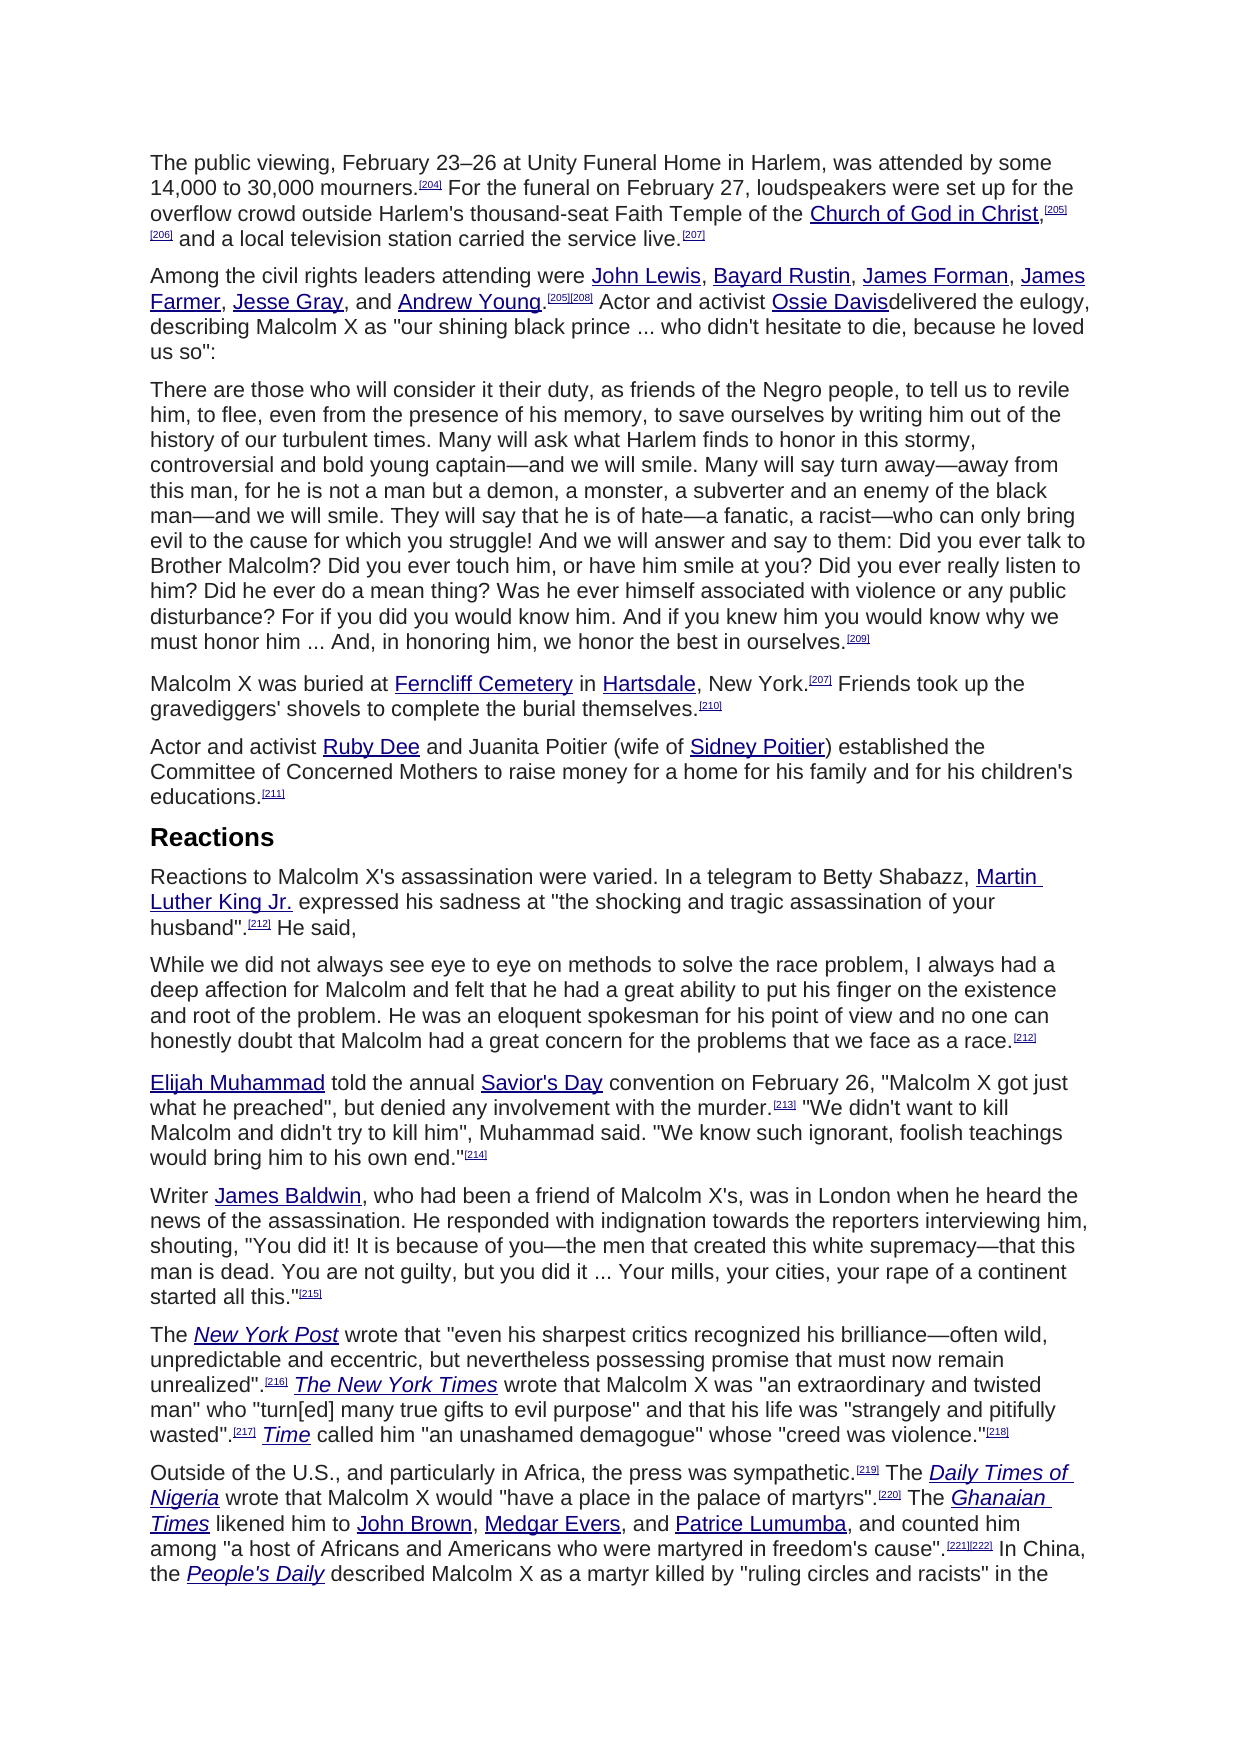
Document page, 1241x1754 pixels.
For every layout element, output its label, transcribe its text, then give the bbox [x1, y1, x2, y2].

text Actor and activist Ruby Dee and Juanita Poitier (wife of Sidney Poitier) established the Committee of Concerned Mothers to raise money for a home for his family and for his children's educations.[211] [150, 733, 1090, 809]
text Among the civil rights leaders attending were John Lewis, Bayard Rustin, James Forman, James Farmer, Jesse Gray, and Andrew Young.[205][208] Actor and activist Ossie Davisdelivered the eulogy, describing Malcolm X as "our shining black prince ... who didn't hesitate to die, because he loved us so": [150, 263, 1090, 364]
text Writer James Baldwin, who had been a friend of Malcolm X's, was in London when he heard the news of the assassination. He responded with indignation towards the reporters interviewing him, shouting, "You did it! It is because of you—the men that created this white supremacy—that this man is dead. You are not guilty, but you did it ... Your mills, your cities, your rape of a continent started all this."[215] [150, 1183, 1090, 1309]
text While we did not always see eye to eye on methods to solve the race problem, I always had a deep affection for Malcolm and felt that he had a great ability to put his finger on the existence and root of the problem. He was an eloquent spokesman for his point of view and no one can honestly doubt that Malcolm had a great concern for the problems that we face as a race.[212] [150, 952, 1090, 1053]
text There are those who will consider it their duty, as friends of the Negro people, to tell us to revile him, to flee, even from the presence of his memory, to save ourselves by writing him out of the history of our turbulent times. Many will ask what Harlem finds to honor in this stormy, controversial and bold young captain‍—‌and we will smile. Many will say turn away‍—‌away from this man, for he is not a man but a demon, a monster, a subverter and an enemy of the black man‍—‌and we will smile. They will say that he is of hate‍—‌a fanatic, a racist‍—‌who can only bring evil to the cause for which you struggle! And we will answer and say to them: Did you ever talk to Brother Malcolm? Did you ever touch him, or have him smile at you? Did you ever really listen to him? Did he ever do a mean thing? Was he ever himself associated with violence or any public disturbance? For if you did you would know him. And if you knew him you would know why we must honor him ... And, in honoring him, we honor the best in ourselves.[209] [150, 377, 1090, 654]
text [150, 1460, 1090, 1586]
text The public viewing, February 23–26 at Unity Funeral Home in Harlem, was attended by some 14,000 to 30,000 mourners.[204] For the funeral on February 27, loudspeakers were set up for the overflow crowd outside Harlem's thousand-seat Faith Temple of the Church of God in Christ,[205][206] and a local television station carried the service live.[207] [150, 150, 1090, 251]
text Reactions [150, 822, 1090, 852]
text Reactions to Malcolm X's assassination were varied. In a telegram to Betty Shabazz, Martin Luther King Jr. expressed his sadness at "the shocking and tragic assassination of your husband".[212] He said, [150, 864, 1090, 940]
text Elijah Muhammad told the annual Savior's Day convention on February 26, "Malcolm X got just what he preached", but denied any involvement with the murder.[213] "We didn't want to kill Malcolm and didn't try to kill him", Muhammad said. "We know such ignorant, foolish teachings would bring him to his own end."[214] [150, 1070, 1090, 1171]
text Malcolm X was buried at Ferncliff Cemetery in Hartsdale, New York.[207] Friends took up the gravediggers' shovels to complete the burial themselves.[210] [150, 671, 1090, 721]
text The New York Post wrote that "even his sharpest critics recognized his brilliance‍—‌often wild, unpredictable and eccentric, but nevertheless possessing promise that must now remain unrealized".[216] The New York Times wrote that Malcolm X was "an extraordinary and twisted man" who "turn[ed] many true gifts to evil purpose" and that his life was "strangely and pitifully wasted".[217] Time called him "an unashamed demagogue" whose "creed was violence."[218] [150, 1322, 1090, 1448]
